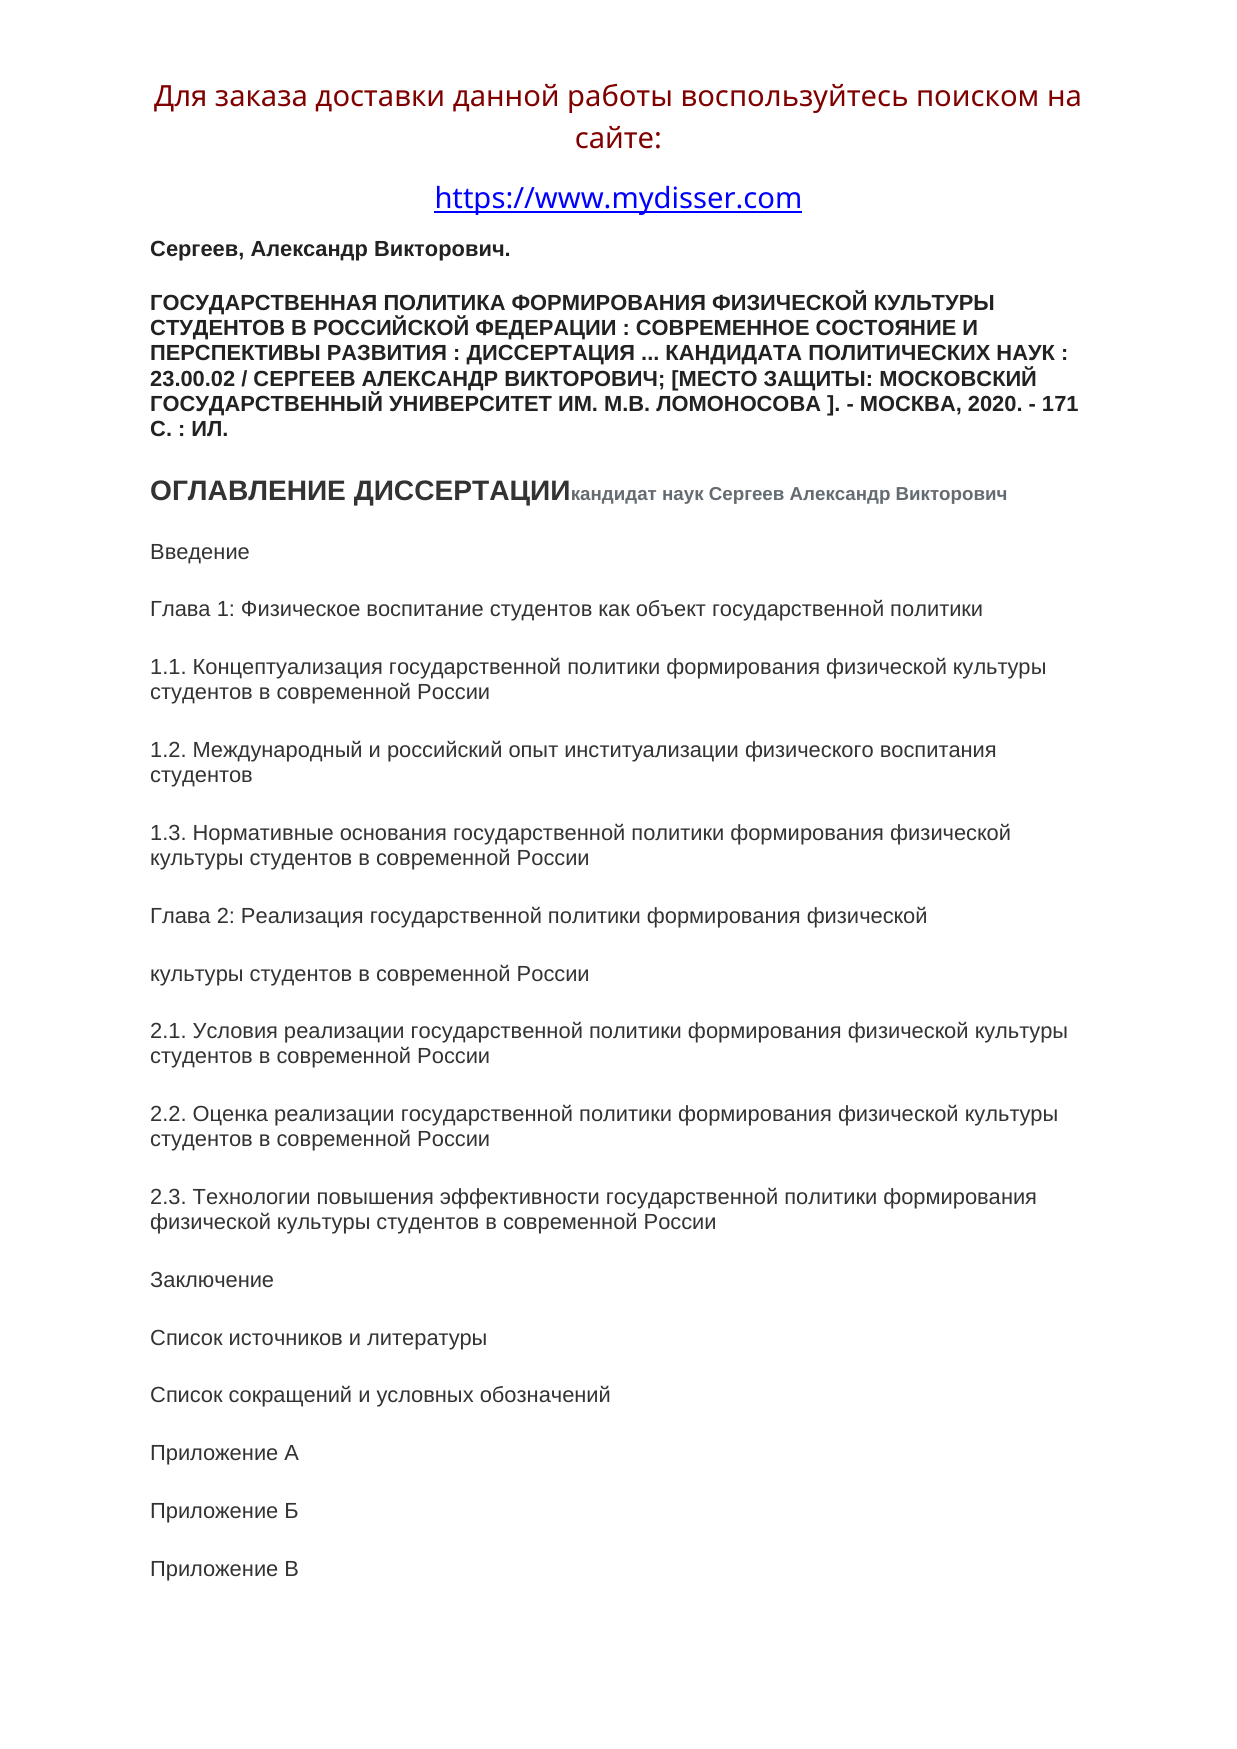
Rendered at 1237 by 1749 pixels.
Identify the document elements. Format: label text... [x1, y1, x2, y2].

text 1.1. Концептуализация государственной политики формирования физической культуры студентов в современной России [150, 654, 1086, 704]
text Заключение [150, 1267, 1086, 1292]
subtitle Оглавление диссертациикандидат наук Сергеев Александр Викторович [150, 474, 1086, 506]
text культуры студентов в современной России [150, 960, 1086, 986]
subtitle Государственная политика формирования физической культуры студентов в Российской Федерации : современное состояние и перспективы развития : диссертация ... кандидата политических наук : 23.00.02 / Сергеев Александр Викторович; [Место защиты: Московский государственный университет им. М.В. Ломоносова ]. - Москва, 2020. - 171 с. : ил. [150, 290, 1086, 441]
text Приложение А [150, 1440, 1086, 1465]
text Приложение В [150, 1555, 1086, 1581]
text 2.1. Условия реализации государственной политики формирования физической культуры студентов в современной России [150, 1018, 1086, 1068]
text Список источников и литературы [150, 1324, 1086, 1350]
text 2.2. Оценка реализации государственной политики формирования физической культуры студентов в современной России [150, 1101, 1086, 1151]
text Приложение Б [150, 1498, 1086, 1523]
text 1.3. Нормативные основания государственной политики формирования физической культуры студентов в современной России [150, 820, 1086, 870]
text 1.2. Международный и российский опыт институализации физического воспитания студентов [150, 737, 1086, 787]
text Введение [150, 538, 1086, 564]
text 2.3. Технологии повышения эффективности государственной политики формирования физической культуры студентов в современной России [150, 1184, 1086, 1234]
text Глава 1: Физическое воспитание студентов как объект государственной политики [150, 596, 1086, 621]
text Сергеев, Александр Викторович. [150, 236, 1086, 261]
text Список сокращений и условных обозначений [150, 1382, 1086, 1407]
text Глава 2: Реализация государственной политики формирования физической [150, 903, 1086, 928]
